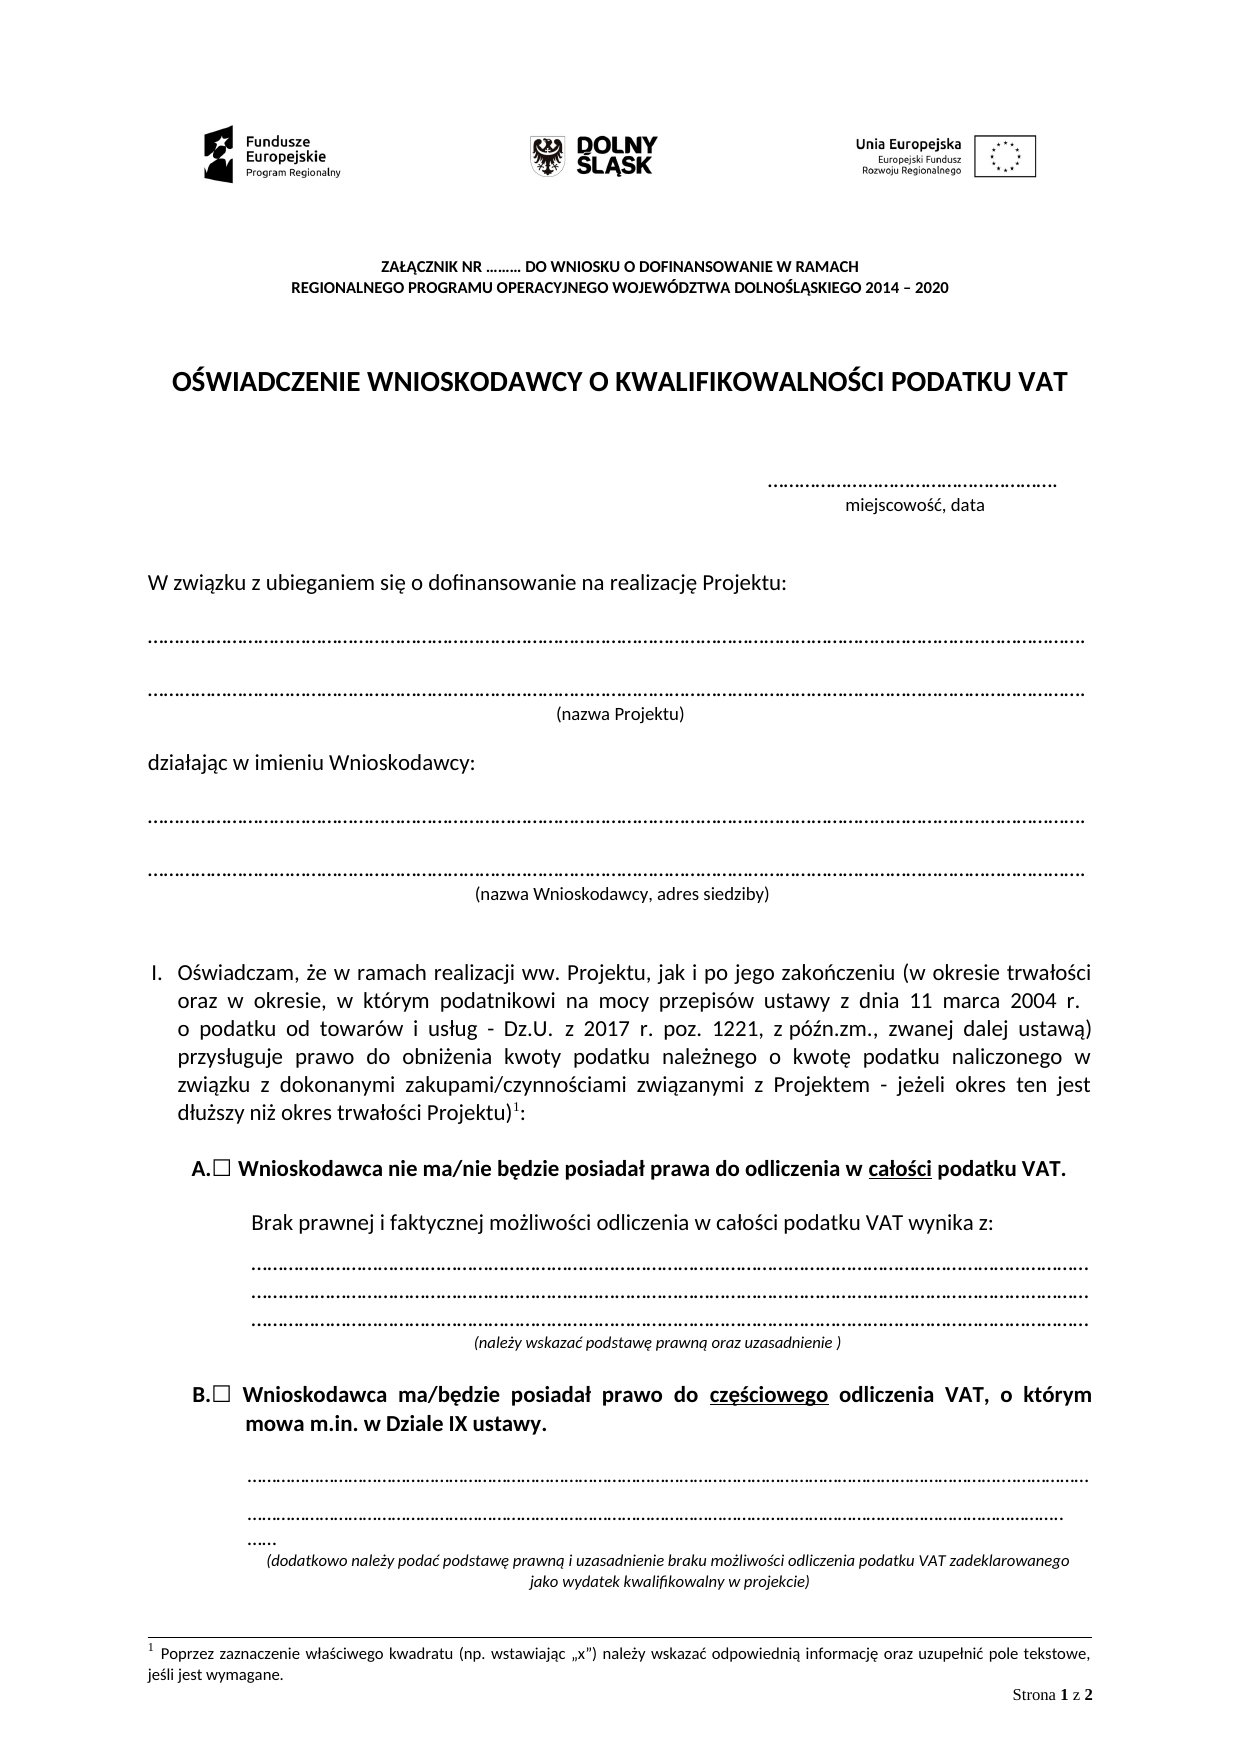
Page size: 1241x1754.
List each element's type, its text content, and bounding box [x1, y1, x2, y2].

text Brak prawnej i faktycznej możliwości odliczenia w całości podatku VAT wynika z: [251, 1208, 1092, 1236]
text ………………………………………………. miejscowość, data [738, 465, 1092, 516]
text W związku z ubieganiem się o dofinansowanie na realizację Projektu: [148, 568, 1092, 596]
text …………………………………………………………………………………………………………………………………………… [251, 1248, 1092, 1276]
text ……………………………………………………………………………………………………………………………………………………………. [148, 674, 1092, 702]
text (nazwa Wnioskodawcy, adres siedziby) [148, 882, 1092, 905]
list Oświadczam, że w ramach realizacji ww. Projektu, jak i po jego zakończeniu (w okresie trwałości oraz w okresie, w którym podatnikowi na mocy przepisów ustawy z dnia 11 marca 2004 r. o podatku od towarów i usług - Dz.U. z 2017 r. poz. 1221, z późn.zm., zwanej dalej ustawą) przysługuje prawo do obniżenia kwoty podatku należnego o kwotę podatku naliczonego w związku z dokonanymi zakupami/czynnościami związanymi z Projektem - jeżeli okres ten jest dłuższy niż okres trwałości Projektu): [162, 958, 1092, 1126]
text B. Wnioskodawca ma/będzie posiadał prawo do częściowego odliczenia VAT, o którym mowa m.in. w Dziale IX ustawy. [192, 1378, 1092, 1437]
subtitle OŚWIADCZENIE WNIOSKODAWCY O KWALIFIKOWALNOŚCI PODATKU VAT [148, 363, 1092, 399]
text (nazwa Projektu) [148, 702, 1092, 725]
text ……………………………………………………………………………………………………………………………………………………..…… [247, 1500, 1092, 1551]
text (dodatkowo należy podać podstawę prawną i uzasadnienie braku możliwości odliczenia podatku VAT zadeklarowanego jako wydatek kwalifikowalny w projekcie) [247, 1551, 1092, 1591]
text (należy wskazać podstawę prawną oraz uzasadnienie ) [223, 1332, 1092, 1353]
text A. Wnioskodawca nie ma/nie będzie posiadał prawa do odliczenia w całości podatku VAT. [191, 1151, 1092, 1183]
subtitle ZAŁĄCZNIK NR ……… DO WNIOSKU O DOFINANSOWANIE W RAMACH [148, 257, 1092, 277]
text ……………………………………………………………………………………………………………………………………………………………. [148, 801, 1092, 829]
text …………………………………………………………………………………………………………………………………………....…………… [247, 1462, 1092, 1487]
text ……………………………………………………………………………………………………………………………………………………………. [148, 854, 1092, 882]
text działając w imieniu Wnioskodawcy: [148, 748, 1092, 776]
text ……………………………………………………………………………………………………………………………………………………………. [148, 621, 1092, 649]
subtitle REGIONALNEGO PROGRAMU OPERACYJNEGO WOJEWÓDZTWA DOLNOŚLĄSKIEGO 2014 – 2020 [148, 277, 1092, 297]
text …………………………………………………………………………………………………………………………………………… [251, 1304, 1092, 1332]
picture [147, 73, 1093, 232]
text …………………………………………………………………………………………………………………………………………… [251, 1276, 1092, 1304]
